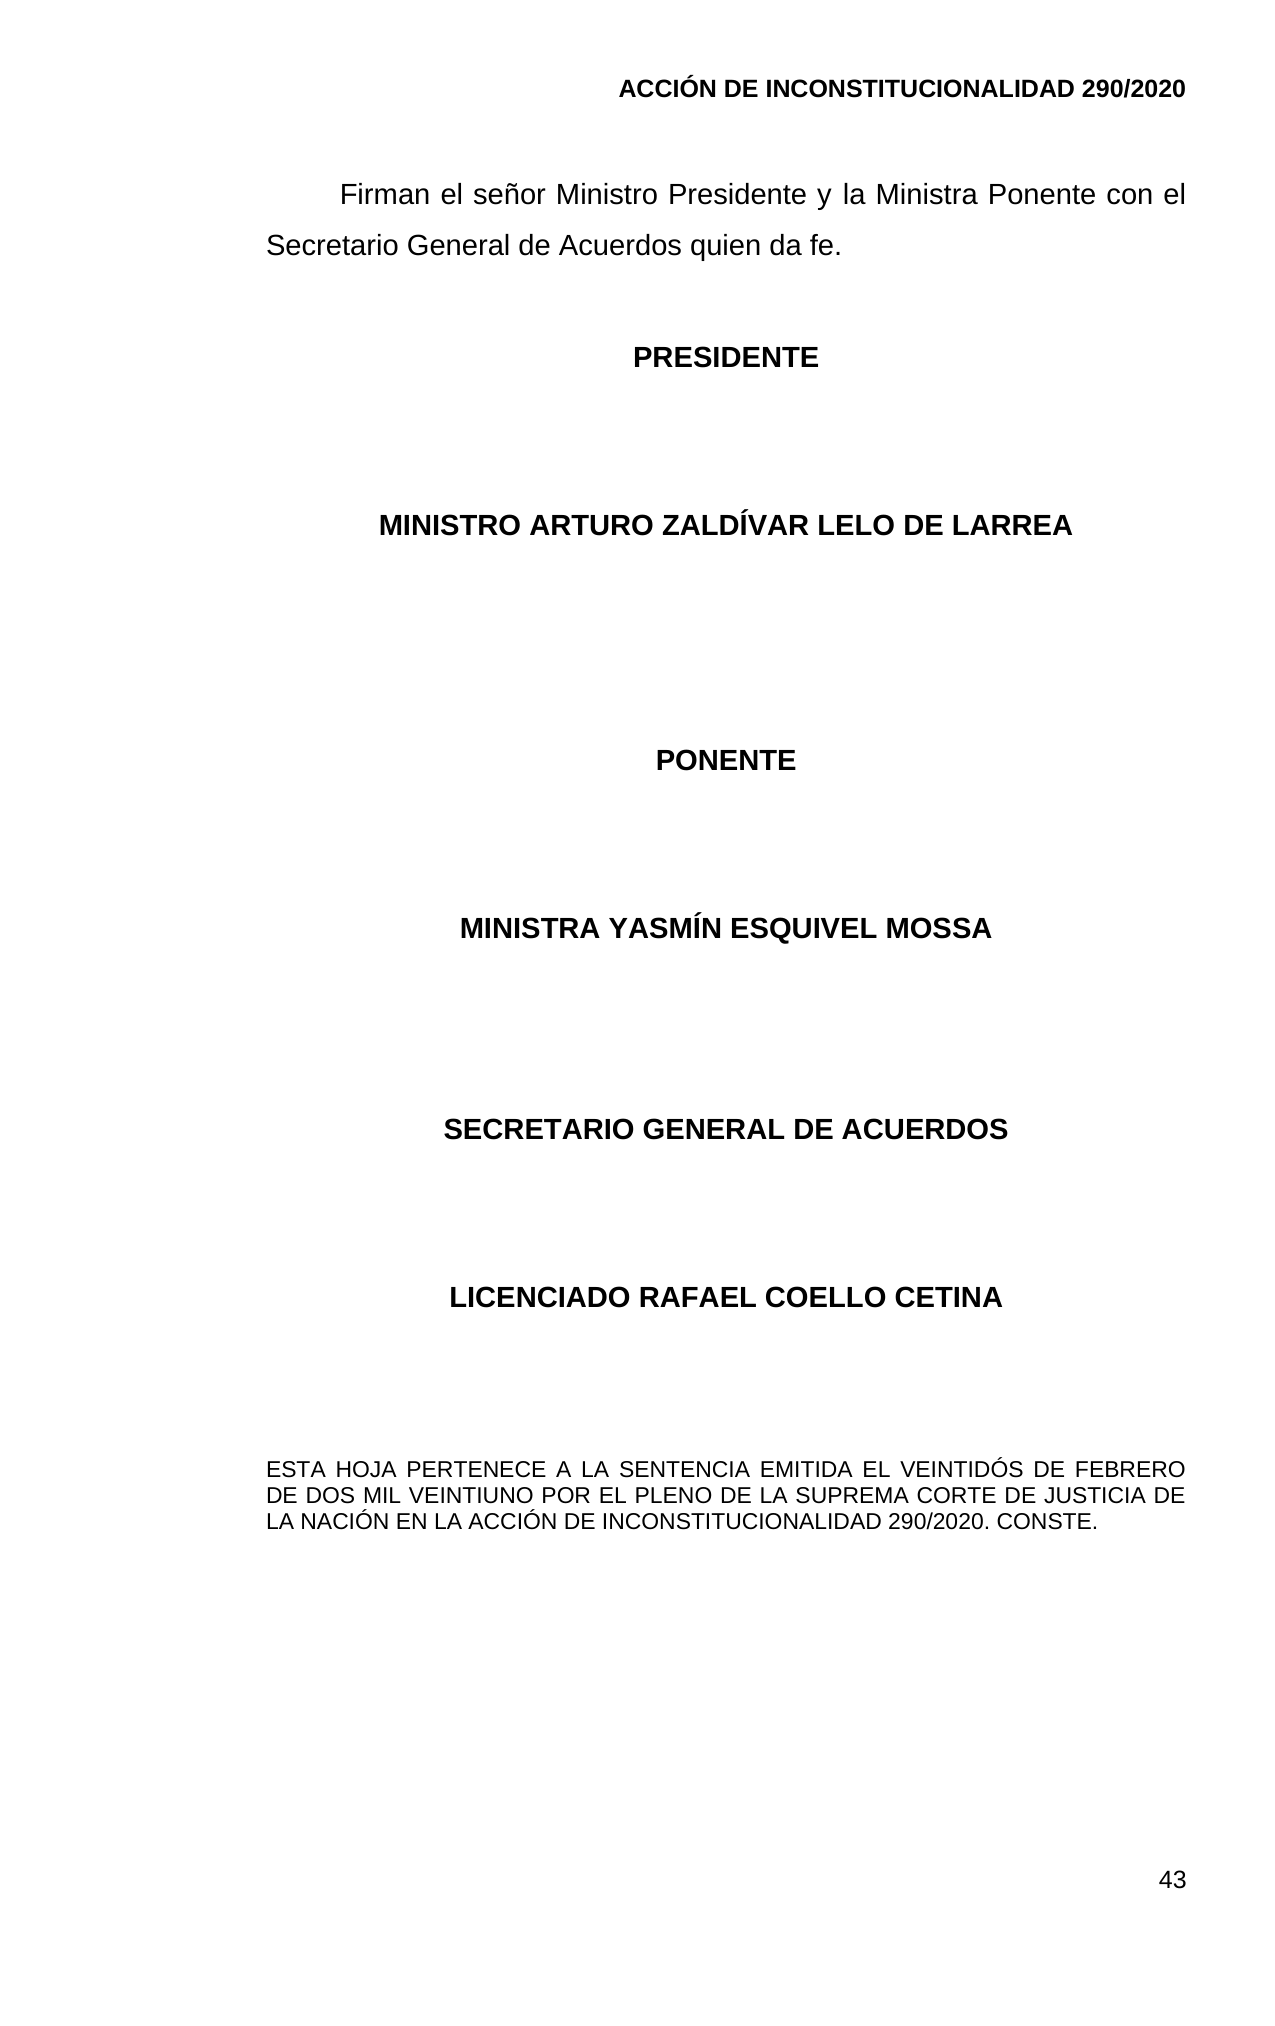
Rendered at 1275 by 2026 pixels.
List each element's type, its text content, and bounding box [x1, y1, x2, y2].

text LICENCIADO RAFAEL COELLO CETINA [266, 1280, 1186, 1313]
text MINISTRO ARTURO ZALDÍVAR LELO DE LARREA [266, 508, 1186, 542]
text Firman el señor Ministro Presidente y la Ministra Ponente con el Secretario General de Acuerdos quien da fe. [266, 177, 1186, 261]
text PRESIDENTE [266, 341, 1186, 374]
text ESTA HOJA PERTENECE A LA SENTENCIA EMITIDA EL VEINTIDÓS DE FEBRERO DE DOS MIL VEINTIUNO POR EL PLENO DE LA SUPREMA CORTE DE JUSTICIA DE LA NACIÓN EN LA ACCIÓN DE INCONSTITUCIONALIDAD 290/2020. CONSTE. [266, 1456, 1186, 1535]
text MINISTRA YASMÍN ESQUIVEL MOSSA [266, 911, 1186, 944]
text SECRETARIO GENERAL DE ACUERDOS [266, 1112, 1186, 1146]
text PONENTE [266, 743, 1186, 777]
